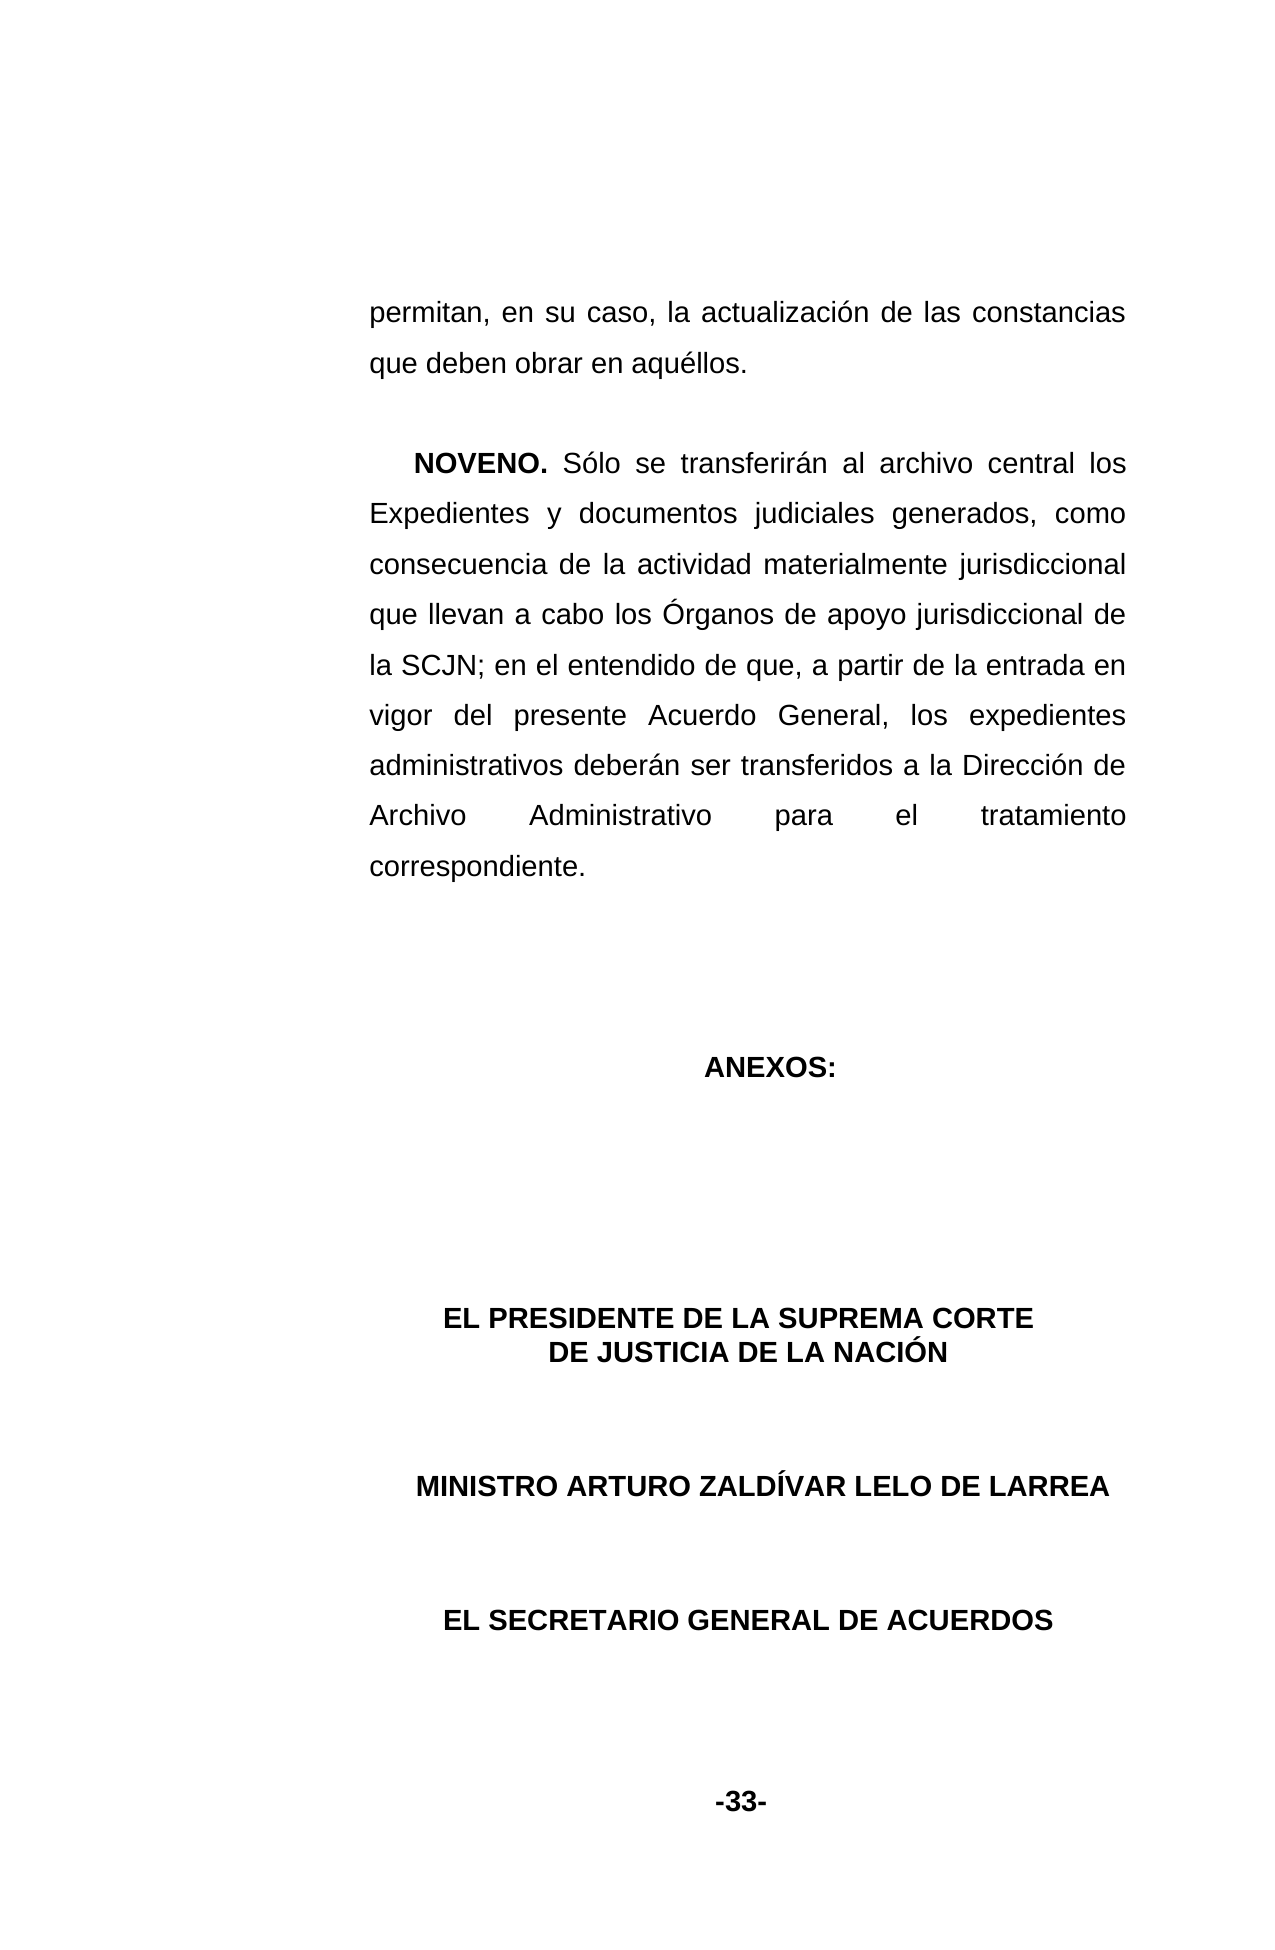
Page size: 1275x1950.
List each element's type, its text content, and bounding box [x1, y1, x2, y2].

text NOVENO. Sólo se transferirán al archivo central los Expedientes y documentos judiciales generados, como consecuencia de la actividad materialmente jurisdiccional que llevan a cabo los Órganos de apoyo jurisdiccional de la SCJN; en el entendido de que, a partir de la entrada en vigor del presente Acuerdo General, los expedientes administrativos deberán ser transferidos a la Dirección de Archivo Administrativo para el tratamiento correspondiente. [369, 446, 1127, 882]
text DE JUSTICIA DE [369, 1335, 1127, 1369]
text MINISTRO ARTURO ZALDÍVAR LELO DE LARREA [399, 1469, 1127, 1503]
text ANEXOS: [369, 1050, 1127, 1083]
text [369, 295, 1127, 379]
text EL SECRETARIO GENERAL DE ACUERDOS [369, 1603, 1127, 1637]
text EL PRESIDENTE DE LA SUPREMA CORTE [369, 1302, 1127, 1335]
